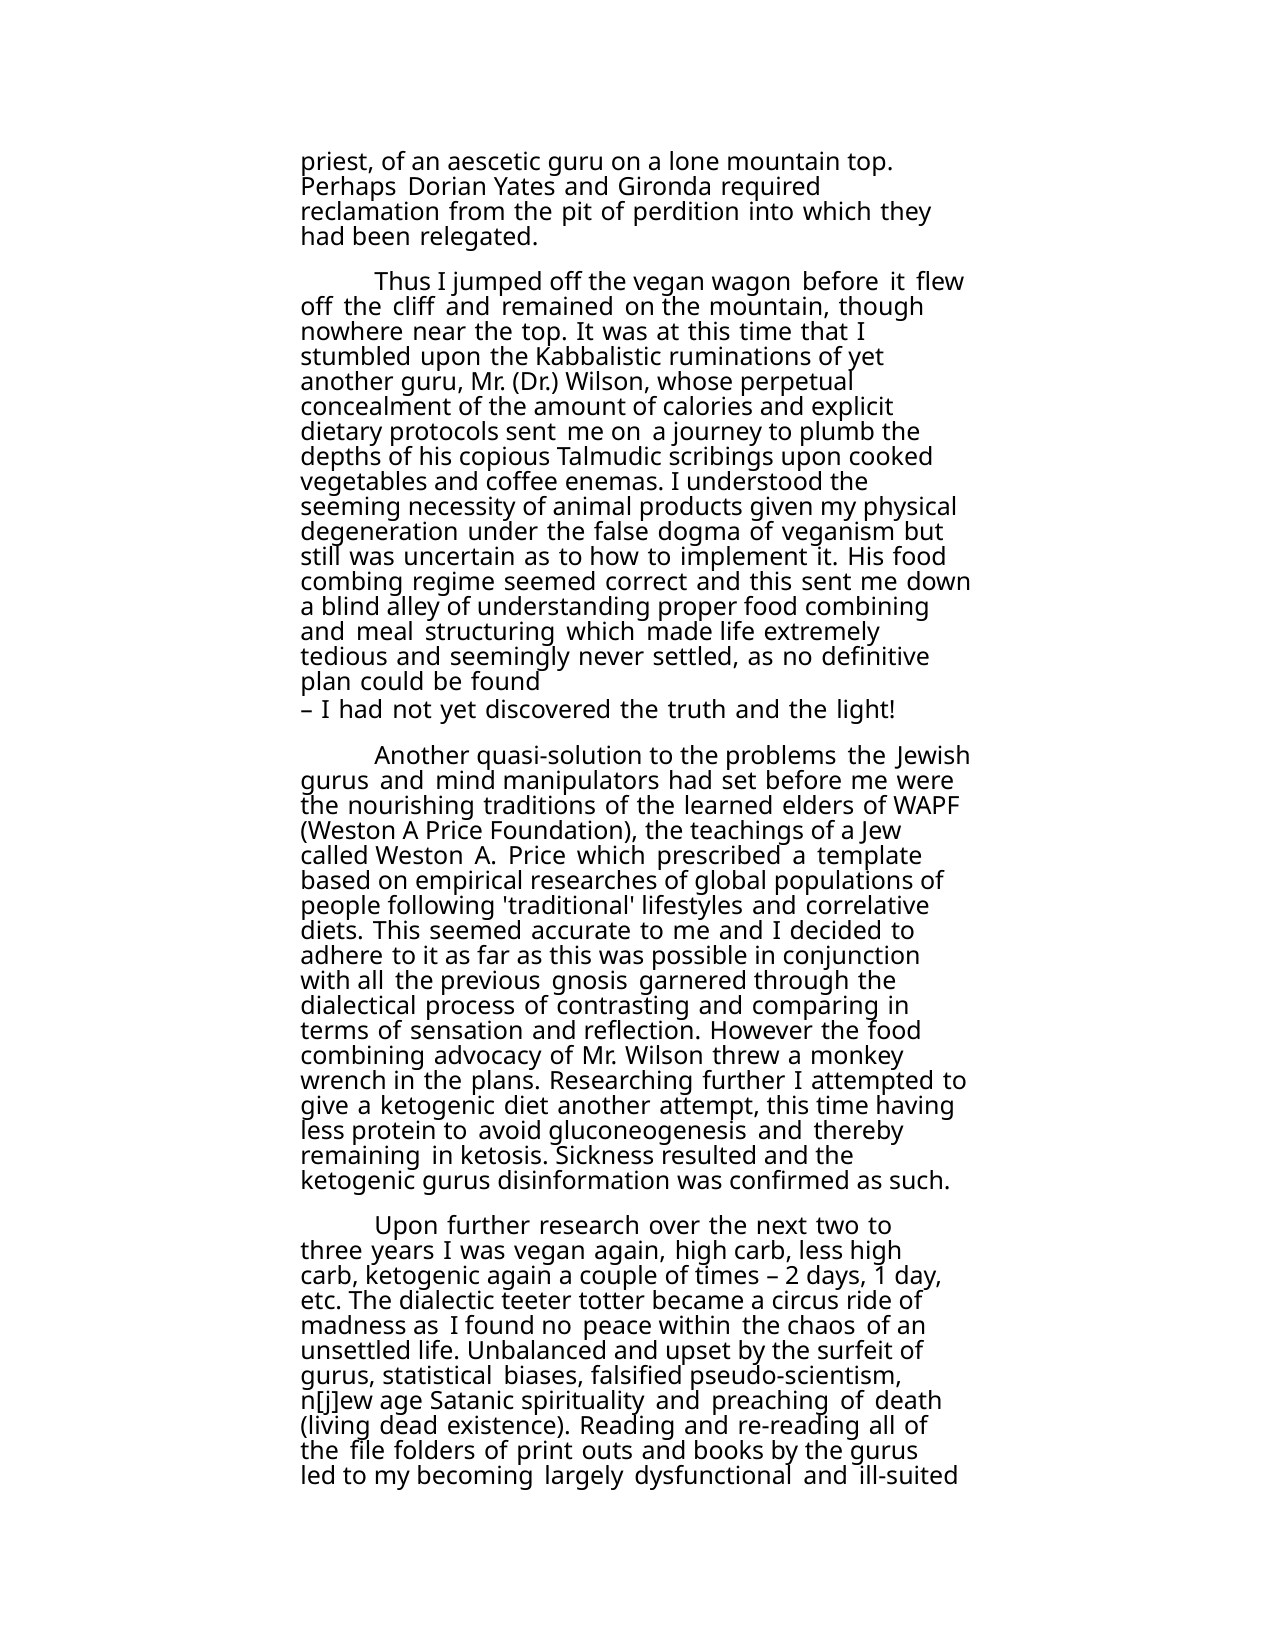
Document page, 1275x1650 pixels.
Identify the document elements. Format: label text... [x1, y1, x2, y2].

text Thus I jumped off the vegan wagon before it flew off the cliff and remained on the mountain, though nowhere near the top. It was at this time that I stumbled upon the Kabbalistic ruminations of yet another guru, Mr. (Dr.) Wilson, whose perpetual concealment of the amount of calories and explicit dietary protocols sent me on a journey to plumb the depths of his copious Talmudic scribings upon cooked vegetables and coffee enemas. I understood the seeming necessity of animal products given my physical degeneration under the false dogma of veganism but still was uncertain as to how to implement it. His food combing regime seemed correct and this sent me down a blind alley of understanding proper food combining and meal structuring which made life extremely tedious and seemingly never settled, as no definitive plan could be found [300, 270, 973, 695]
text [300, 1214, 958, 1489]
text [300, 150, 963, 250]
text – I had not yet discovered the truth and the light! [300, 695, 1125, 724]
text Another quasi-solution to the problems the Jewish gurus and mind manipulators had set before me were the nourishing traditions of the learned elders of WAPF (Weston A Price Foundation), the teachings of a Jew called Weston A. Price which prescribed a template based on empirical researches of global populations of people following 'traditional' lifestyles and correlative diets. This seemed accurate to me and I decided to adhere to it as far as this was possible in conjunction with all the previous gnosis garnered through the dialectical process of contrasting and comparing in terms of sensation and reflection. However the food combining advocacy of Mr. Wilson threw a monkey wrench in the plans. Researching further I attempted to give a ketogenic diet another attempt, this time having less protein to avoid gluconeogenesis and thereby remaining in ketosis. Sickness resulted and the ketogenic gurus disinformation was confirmed as such. [300, 744, 972, 1194]
